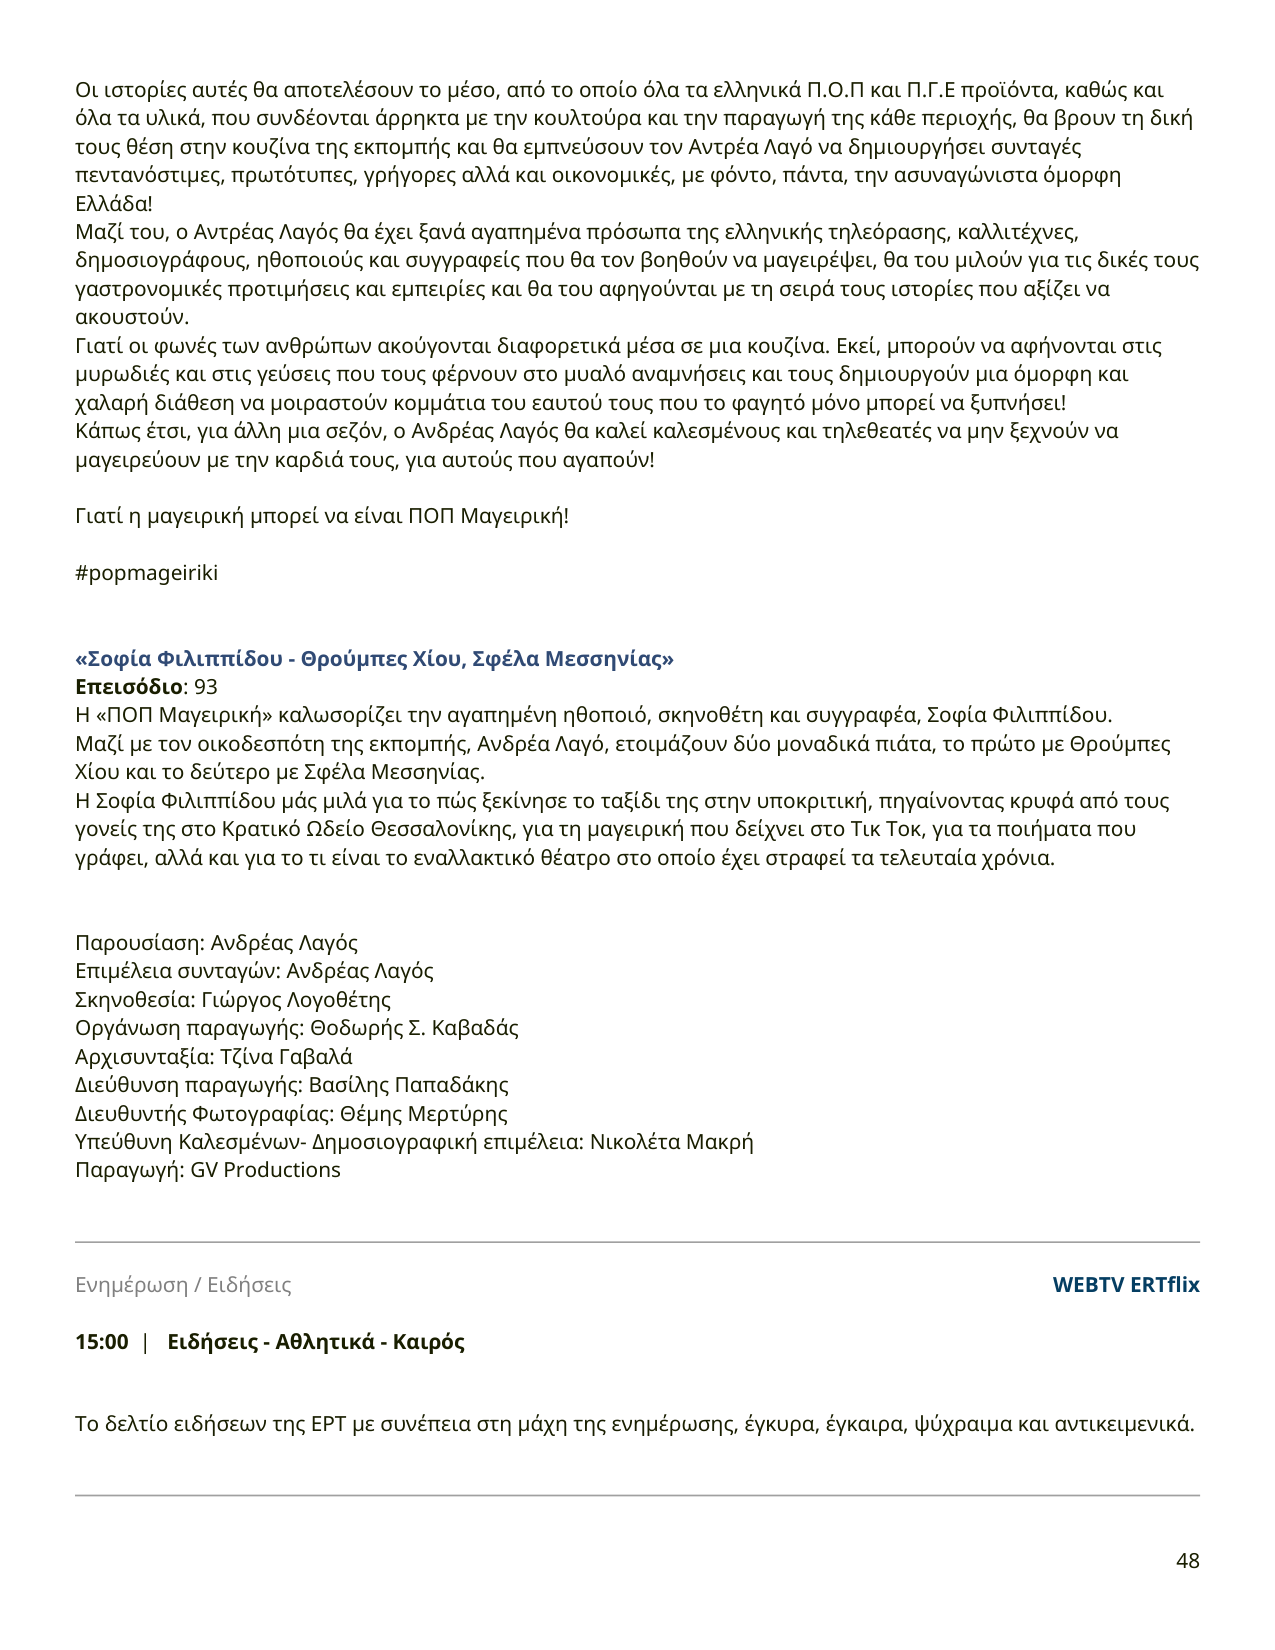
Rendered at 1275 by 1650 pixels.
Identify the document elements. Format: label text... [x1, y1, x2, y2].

text «Σοφία Φιλιππίδου - Θρούμπες Χίου, Σφέλα Μεσσηνίας» Eπεισόδιο: 93 [75, 587, 1200, 701]
table_header Ενημέρωση / Ειδήσεις [75, 1270, 637, 1298]
text Το δελτίο ειδήσεων της ΕΡΤ με συνέπεια στη μάχη της ενημέρωσης, έγκυρα, έγκαιρα, ψύχραιμα και αντικειμενικά. [75, 1409, 1200, 1437]
table_header WEBTV ERTflix [638, 1270, 1200, 1298]
text Παρουσίαση: Ανδρέας Λαγός Επιμέλεια συνταγών: Ανδρέας Λαγός Σκηνοθεσία: Γιώργος Λογοθέτης Οργάνωση παραγωγής: Θοδωρής Σ. Καβαδάς Αρχισυνταξία: Tζίνα Γαβαλά Διεύθυνση παραγωγής: Βασίλης Παπαδάκης Διευθυντής Φωτογραφίας: Θέμης Μερτύρης Υπεύθυνη Καλεσμένων- Δημοσιογραφική επιμέλεια: Νικολέτα Μακρή Παραγωγή: GV Productions [75, 871, 1200, 1241]
text 15:00 | Ειδήσεις - Αθλητικά - Καιρός [75, 1298, 1200, 1384]
text Η «ΠΟΠ Μαγειρική» καλωσορίζει την αγαπημένη ηθοποιό, σκηνοθέτη και συγγραφέα, Σοφία Φιλιππίδου. Μαζί με τον οικοδεσπότη της εκπομπής, Ανδρέα Λαγό, ετοιμάζουν δύο μοναδικά πιάτα, το πρώτο με Θρούμπες Χίου και το δεύτερο με Σφέλα Μεσσηνίας. Η Σοφία Φιλιππίδου μάς μιλά για το πώς ξεκίνησε το ταξίδι της στην υποκριτική, πηγαίνοντας κρυφά από τους γονείς της στο Κρατικό Ωδείο Θεσσαλονίκης, για τη μαγειρική που δείχνει στο Τικ Τοκ, για τα ποιήματα που γράφει, αλλά και για το τι είναι το εναλλακτικό θέατρο στο οποίο έχει στραφεί τα τελευταία χρόνια. [75, 701, 1200, 871]
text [75, 75, 1200, 587]
